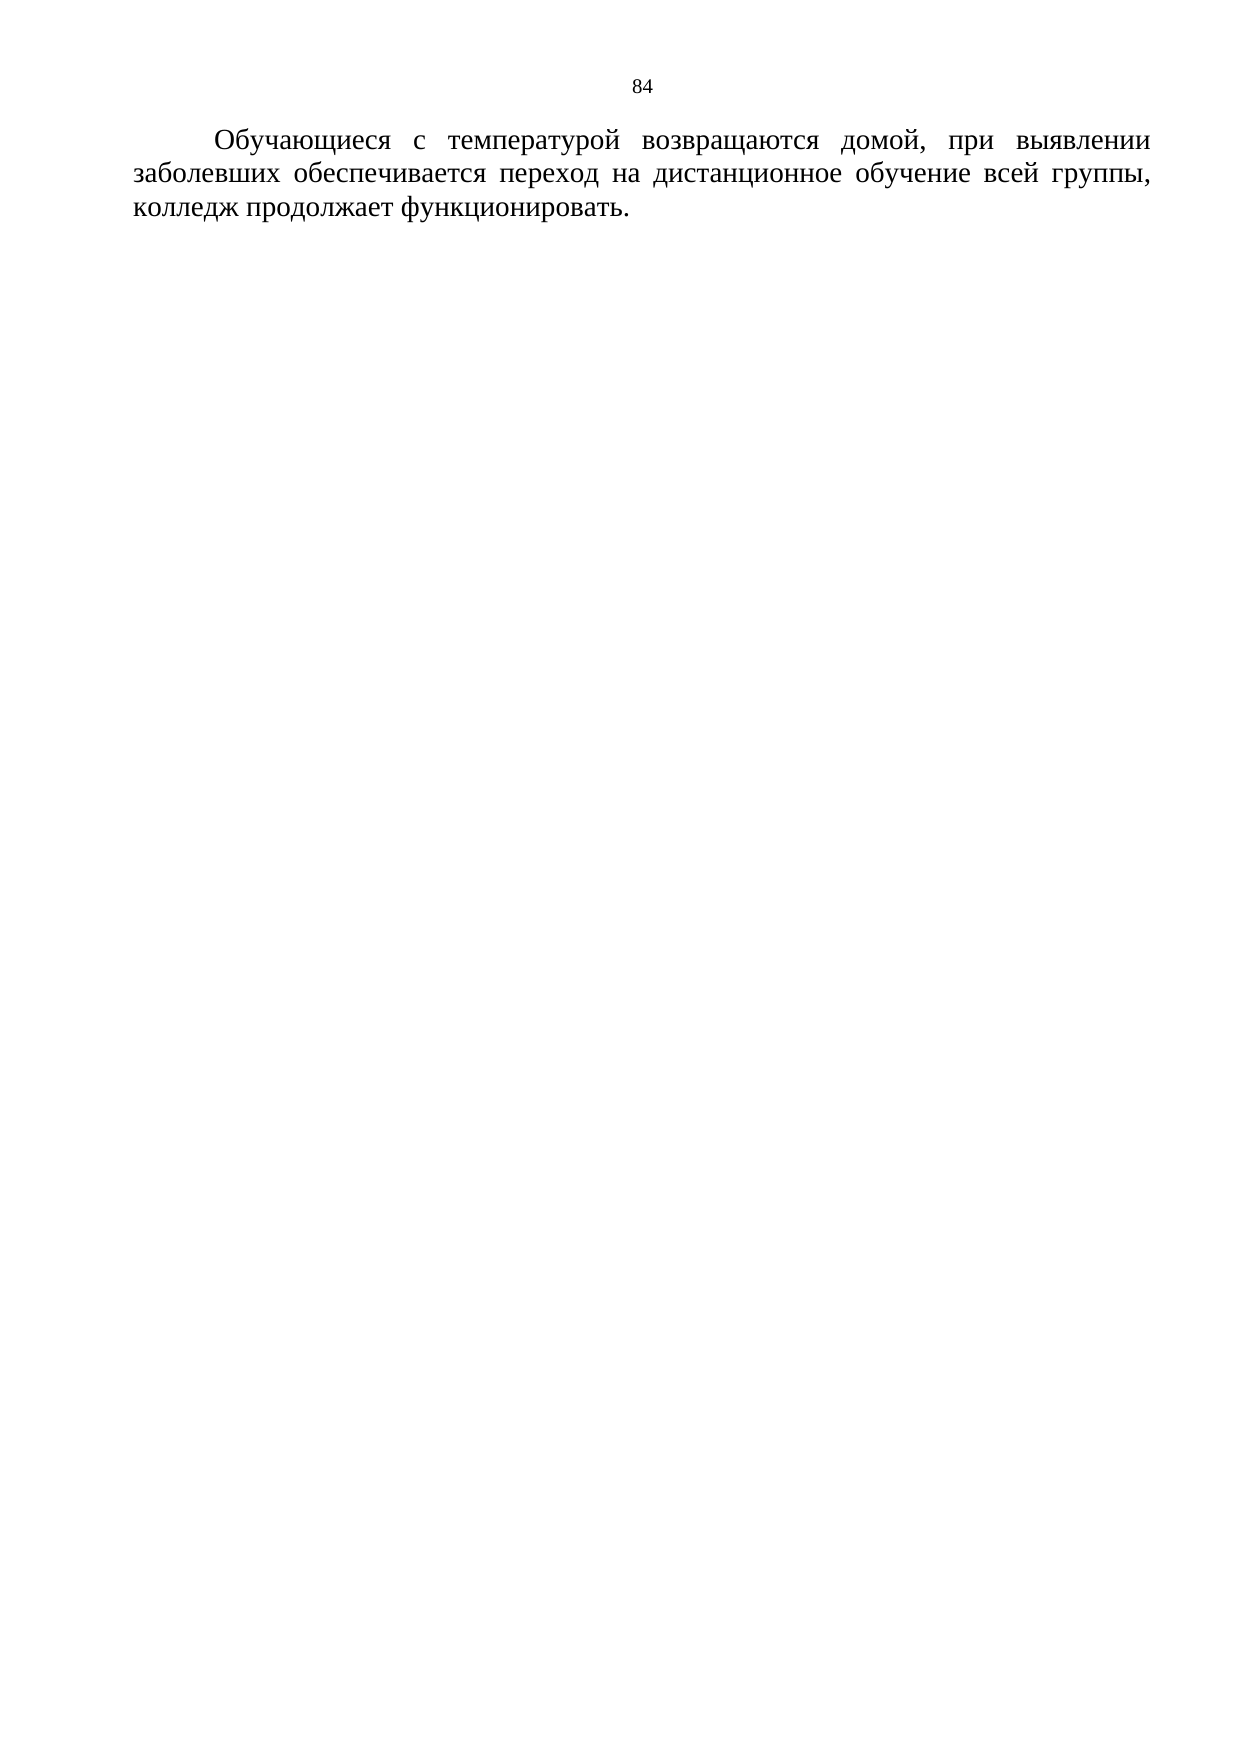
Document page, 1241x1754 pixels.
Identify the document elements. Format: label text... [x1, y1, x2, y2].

text Обучающиеся с температурой возвращаются домой, при выявлении заболевших обеспечивается переход на дистанционное обучение всей группы, колледж продолжает функционировать. [133, 122, 1152, 223]
